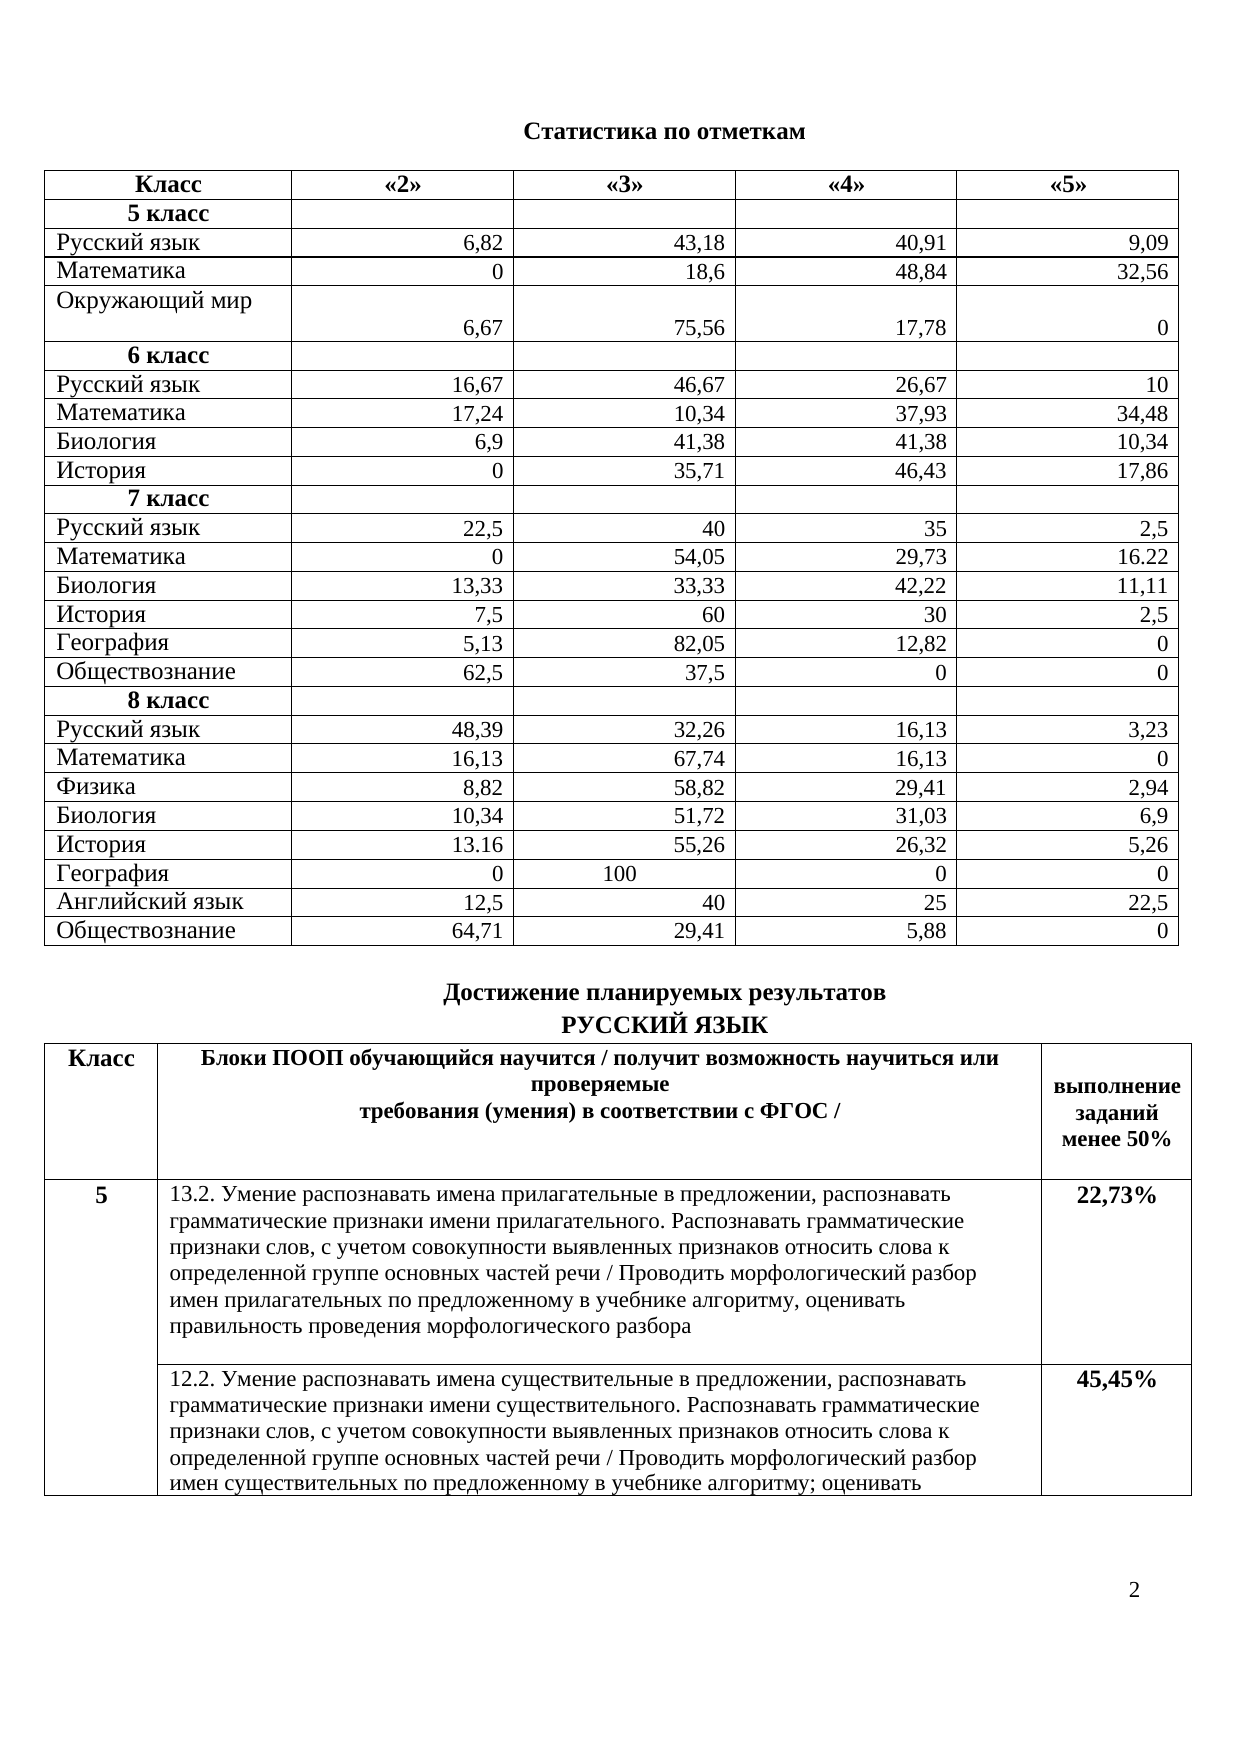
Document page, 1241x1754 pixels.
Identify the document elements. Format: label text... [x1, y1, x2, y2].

table_cell Физика [45, 773, 291, 801]
table_header «4» [736, 171, 956, 199]
table_cell 12,5 [292, 889, 513, 916]
table_cell 0 [736, 658, 956, 686]
table_cell 48,84 [736, 258, 956, 285]
table_cell 2,94 [957, 773, 1178, 801]
table_cell 67,74 [514, 744, 735, 772]
table_cell 16.22 [957, 543, 1178, 571]
table_cell География [45, 860, 291, 887]
table_cell 6,82 [292, 229, 513, 256]
table_cell 2,5 [957, 514, 1178, 542]
table_cell 10 [957, 371, 1178, 398]
table_cell 16,67 [292, 371, 513, 398]
table_cell 100 [514, 860, 735, 887]
table_cell 37,93 [736, 399, 956, 427]
table_cell 0 [957, 917, 1178, 945]
table_cell [514, 200, 735, 228]
table_header Класс [45, 171, 291, 199]
table_cell 40 [514, 889, 735, 916]
table_cell Математика [45, 399, 291, 427]
table_cell 16,13 [736, 716, 956, 743]
table_cell 10,34 [292, 802, 513, 830]
table_cell 22,5 [292, 514, 513, 542]
table_cell Математика [45, 258, 291, 285]
table_cell 7 класс [45, 486, 291, 513]
table_cell Математика [45, 543, 291, 571]
table_cell 9,09 [957, 229, 1178, 256]
table_cell 62,5 [292, 658, 513, 686]
table_cell 6,9 [292, 428, 513, 456]
table_cell [514, 687, 735, 715]
table_cell Русский язык [45, 716, 291, 743]
table_cell 11,11 [957, 572, 1178, 600]
table_cell Математика [45, 744, 291, 772]
table_cell 29,73 [736, 543, 956, 571]
table_header Блоки ПООП обучающийся научится / получит возможность научиться или проверяемые требования (умения) в соответствии с ФГОС / [158, 1044, 1041, 1179]
table_cell 75,56 [514, 286, 735, 341]
table_cell 13.16 [292, 831, 513, 858]
table_cell 22,73% [1042, 1180, 1191, 1364]
table_cell 12,82 [736, 629, 956, 657]
table_cell 42,22 [736, 572, 956, 600]
table_cell 17,24 [292, 399, 513, 427]
table_cell [957, 342, 1178, 370]
table_cell 6,9 [957, 802, 1178, 830]
table_cell [292, 486, 513, 513]
table_cell [514, 342, 735, 370]
table_cell 0 [957, 658, 1178, 686]
table_cell Русский язык [45, 229, 291, 256]
table_cell 31,03 [736, 802, 956, 830]
table_cell Русский язык [45, 371, 291, 398]
table_cell 41,38 [514, 428, 735, 456]
table_cell 46,43 [736, 457, 956, 484]
table_cell 26,67 [736, 371, 956, 398]
table_cell [736, 200, 956, 228]
table_cell 30 [736, 601, 956, 628]
table_cell 10,34 [514, 399, 735, 427]
table_cell 55,26 [514, 831, 735, 858]
table_cell 60 [514, 601, 735, 628]
table_cell 26,32 [736, 831, 956, 858]
table_cell 40,91 [736, 229, 956, 256]
table_cell 64,71 [292, 917, 513, 945]
table_cell 37,5 [514, 658, 735, 686]
table_cell 0 [957, 629, 1178, 657]
table_cell 5 класс [45, 200, 291, 228]
table_cell 3,23 [957, 716, 1178, 743]
table_cell Обществознание [45, 658, 291, 686]
table_cell 18,6 [514, 258, 735, 285]
text Достижение планируемых результатов РУССКИЙ ЯЗЫК [432, 977, 898, 1039]
table_cell География [45, 629, 291, 657]
table_cell 5,13 [292, 629, 513, 657]
table_cell История [45, 457, 291, 484]
subtitle Статистика по отметкам [432, 116, 897, 145]
table_cell 5,26 [957, 831, 1178, 858]
table_cell 8 класс [45, 687, 291, 715]
table_header выполнение заданий менее 50% [1042, 1044, 1191, 1179]
table_cell 0 [292, 860, 513, 887]
table_cell 10,34 [957, 428, 1178, 456]
table_cell 6 класс [45, 342, 291, 370]
table_cell [736, 486, 956, 513]
table_cell 43,18 [514, 229, 735, 256]
table_cell 29,41 [736, 773, 956, 801]
table_cell [957, 200, 1178, 228]
table_cell 45,45% [1042, 1365, 1191, 1495]
table_cell 0 [957, 744, 1178, 772]
table_cell 40 [514, 514, 735, 542]
table_cell История [45, 831, 291, 858]
table_header «5» [957, 171, 1178, 199]
table_cell 5 [45, 1180, 157, 1495]
table_cell 34,48 [957, 399, 1178, 427]
table_cell История [45, 601, 291, 628]
table_cell [292, 342, 513, 370]
table_cell 7,5 [292, 601, 513, 628]
table_cell 32,56 [957, 258, 1178, 285]
table_cell 16,13 [292, 744, 513, 772]
table_cell Русский язык [45, 514, 291, 542]
table_cell 17,86 [957, 457, 1178, 484]
table_cell 25 [736, 889, 956, 916]
table_cell 54,05 [514, 543, 735, 571]
table_cell [514, 486, 735, 513]
table_cell 2,5 [957, 601, 1178, 628]
table_cell 16,13 [736, 744, 956, 772]
table_cell 0 [292, 258, 513, 285]
table_cell 13,33 [292, 572, 513, 600]
table_cell Обществознание [45, 917, 291, 945]
table_cell 29,41 [514, 917, 735, 945]
table_cell 13.2. Умение распознавать имена прилагательные в предложении, распознавать грамматические признаки имени прилагательного. Распознавать грамматические признаки слов, с учетом совокупности выявленных признаков относить слова к определенной группе основных частей речи / Проводить морфологический разбор имен прилагательных по предложенному в учебнике алгоритму, оценивать правильность проведения морфологического разбора [158, 1180, 1041, 1364]
table_cell Биология [45, 802, 291, 830]
table_cell [957, 687, 1178, 715]
table_cell 12.2. Умение распознавать имена существительные в предложении, распознавать грамматические признаки имени существительного. Распознавать грамматические признаки слов, с учетом совокупности выявленных признаков относить слова к определенной группе основных частей речи / Проводить морфологический разбор имен существительных по предложенному в учебнике алгоритму; оценивать [158, 1365, 1041, 1495]
table_cell 35 [736, 514, 956, 542]
table_cell 8,82 [292, 773, 513, 801]
table_cell 32,26 [514, 716, 735, 743]
table_cell [736, 342, 956, 370]
table_cell [292, 200, 513, 228]
table_cell 0 [736, 860, 956, 887]
table_cell 33,33 [514, 572, 735, 600]
table_cell Биология [45, 428, 291, 456]
table_cell 5,88 [736, 917, 956, 945]
table_cell [736, 687, 956, 715]
table_cell 51,72 [514, 802, 735, 830]
table_cell 0 [957, 286, 1178, 341]
table_cell 46,67 [514, 371, 735, 398]
table_cell 0 [292, 543, 513, 571]
table_cell 35,71 [514, 457, 735, 484]
table_cell 0 [957, 860, 1178, 887]
table_cell 48,39 [292, 716, 513, 743]
table_header Класс [45, 1044, 157, 1179]
table_cell 22,5 [957, 889, 1178, 916]
table_cell 17,78 [736, 286, 956, 341]
table_cell 58,82 [514, 773, 735, 801]
table_cell Биология [45, 572, 291, 600]
table_cell Окружающий мир [45, 286, 291, 341]
table_cell 82,05 [514, 629, 735, 657]
table_cell 6,67 [292, 286, 513, 341]
table_cell 0 [292, 457, 513, 484]
table_cell [957, 486, 1178, 513]
table_header «3» [514, 171, 735, 199]
table_cell 41,38 [736, 428, 956, 456]
table_header «2» [292, 171, 513, 199]
table_cell [292, 687, 513, 715]
table_cell Английский язык [45, 889, 291, 916]
